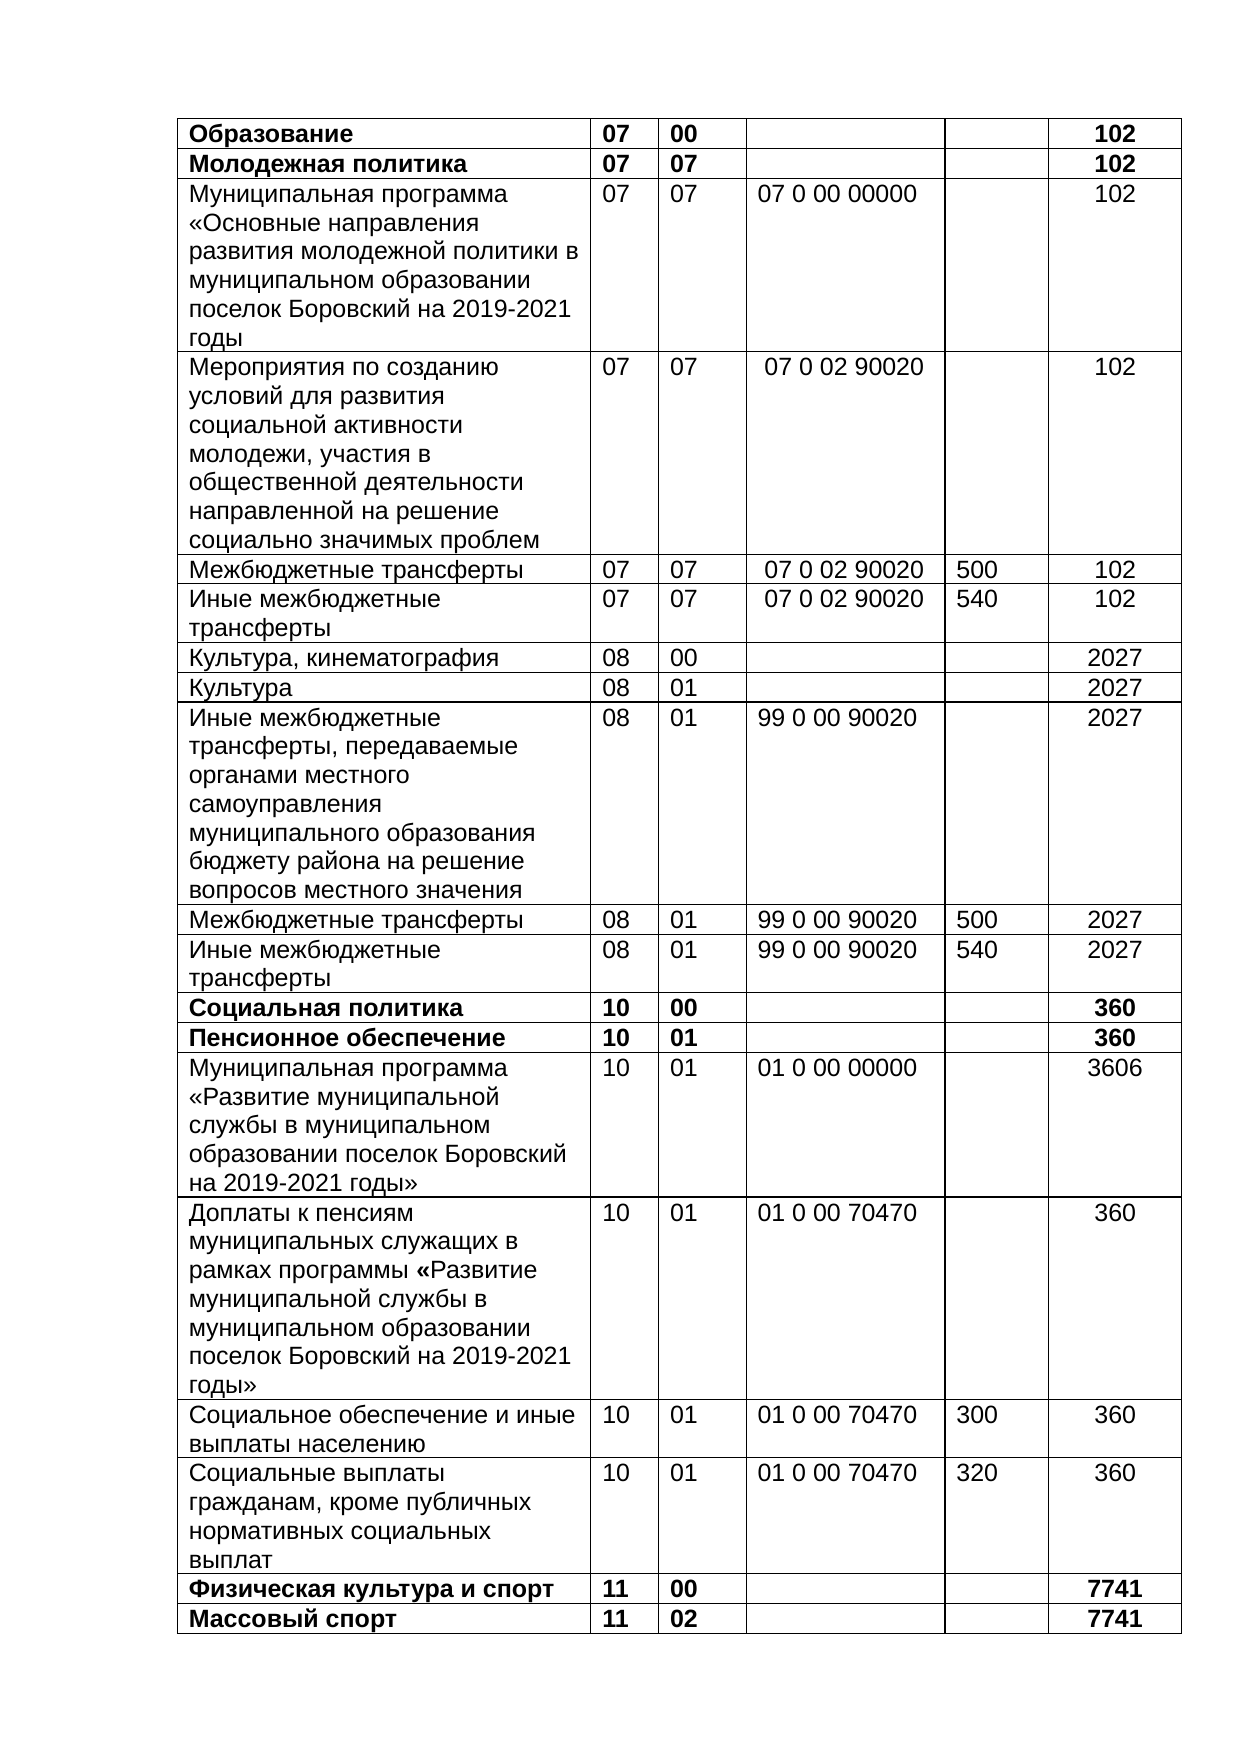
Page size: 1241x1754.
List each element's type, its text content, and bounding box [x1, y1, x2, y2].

table_cell 99 0 00 90020 [747, 935, 944, 992]
table_cell 500 [946, 905, 1048, 933]
table_cell 07 0 02 90020 [747, 555, 944, 583]
table_cell 07 0 02 90020 [747, 352, 944, 553]
table_cell [946, 673, 1048, 701]
table_cell 01 [659, 1400, 746, 1457]
table_cell 01 0 00 70470 [747, 1458, 944, 1573]
table_cell 2027 [1049, 673, 1181, 701]
table_cell Межбюджетные трансферты [178, 555, 590, 583]
table_cell 00 [659, 1574, 746, 1603]
table_cell 01 0 00 00000 [747, 1053, 944, 1196]
table_cell Пенсионное обеспечение [178, 1023, 590, 1052]
table_cell 360 [1049, 1400, 1181, 1457]
table_cell [946, 1198, 1048, 1399]
table_cell Социальная политика [178, 993, 590, 1022]
table_cell [946, 352, 1048, 553]
table_cell 07 [591, 179, 658, 351]
table_cell Иные межбюджетные трансферты, передаваемые органами местного самоуправления муниципального образования бюджету района на решение вопросов местного значения [178, 703, 590, 904]
table_cell 7741 [1049, 1574, 1181, 1603]
table_cell 102 [1049, 119, 1181, 148]
table_cell 07 [591, 584, 658, 642]
table_cell [946, 179, 1048, 351]
table_cell 08 [591, 703, 658, 904]
table_cell 540 [946, 935, 1048, 992]
table_cell 2027 [1049, 935, 1181, 992]
table_cell 01 [659, 935, 746, 992]
table_cell 11 [591, 1574, 658, 1603]
table_cell 300 [946, 1400, 1048, 1457]
table_cell 07 [591, 352, 658, 553]
table_cell [747, 993, 944, 1022]
table_cell [747, 1604, 944, 1633]
table_cell 07 [591, 149, 658, 178]
table_cell 08 [591, 643, 658, 672]
table_cell 01 [659, 1458, 746, 1573]
table_cell 08 [591, 935, 658, 992]
table_cell Культура, кинематография [178, 643, 590, 672]
table_cell [747, 673, 944, 701]
table_cell 360 [1049, 1458, 1181, 1573]
table_cell [747, 643, 944, 672]
table_cell 10 [591, 1023, 658, 1052]
table_cell 07 [659, 555, 746, 583]
table_cell 10 [591, 1198, 658, 1399]
table_cell Социальное обеспечение и иные выплаты населению [178, 1400, 590, 1457]
table_cell 01 [659, 1023, 746, 1052]
table_cell 08 [591, 673, 658, 701]
table_cell 360 [1049, 993, 1181, 1022]
table_cell [946, 703, 1048, 904]
table_cell 00 [659, 993, 746, 1022]
table_cell 102 [1049, 555, 1181, 583]
table_cell Культура [178, 673, 590, 701]
table_cell 07 0 02 90020 [747, 584, 944, 642]
table_cell 01 [659, 905, 746, 933]
table_cell 102 [1049, 352, 1181, 553]
table_cell 2027 [1049, 703, 1181, 904]
table_cell Муниципальная программа «Развитие муниципальной службы в муниципальном образовании поселок Боровский на 2019-2021 годы» [178, 1053, 590, 1196]
table_cell 10 [591, 1458, 658, 1573]
table_cell Социальные выплаты гражданам, кроме публичных нормативных социальных выплат [178, 1458, 590, 1573]
table_cell 07 [591, 119, 658, 148]
table_cell 102 [1049, 584, 1181, 642]
table_cell Молодежная политика [178, 149, 590, 178]
table_cell Доплаты к пенсиям муниципальных служащих в рамках программы «Развитие муниципальной службы в муниципальном образовании поселок Боровский на 2019-2021 годы» [178, 1198, 590, 1399]
table_cell Образование [178, 119, 590, 148]
table_cell 540 [946, 584, 1048, 642]
table_cell [946, 149, 1048, 178]
table_cell [747, 119, 944, 148]
table_cell 01 0 00 70470 [747, 1400, 944, 1457]
table_cell 11 [591, 1604, 658, 1633]
table_cell Мероприятия по созданию условий для развития социальной активности молодежи, участия в общественной деятельности направленной на решение социально значимых проблем [178, 352, 590, 553]
table_cell Физическая культура и спорт [178, 1574, 590, 1603]
table_cell 00 [659, 119, 746, 148]
table_cell 3606 [1049, 1053, 1181, 1196]
table_cell [946, 119, 1048, 148]
table_cell 10 [591, 1400, 658, 1457]
table_cell 102 [1049, 149, 1181, 178]
table_cell 07 [659, 352, 746, 553]
table_cell 99 0 00 90020 [747, 703, 944, 904]
table_cell [747, 1023, 944, 1052]
table_cell 320 [946, 1458, 1048, 1573]
table_cell Иные межбюджетные трансферты [178, 584, 590, 642]
table_cell 08 [591, 905, 658, 933]
table_cell Массовый спорт [178, 1604, 590, 1633]
table_cell [946, 1053, 1048, 1196]
table_cell 102 [1049, 179, 1181, 351]
table_cell Межбюджетные трансферты [178, 905, 590, 933]
table_cell 2027 [1049, 905, 1181, 933]
table_cell [946, 1574, 1048, 1603]
table_cell 2027 [1049, 643, 1181, 672]
table_cell 01 [659, 673, 746, 701]
table_cell 99 0 00 90020 [747, 905, 944, 933]
table_cell Иные межбюджетные трансферты [178, 935, 590, 992]
table_cell [946, 1023, 1048, 1052]
table_cell 01 [659, 1198, 746, 1399]
table_cell 07 [659, 584, 746, 642]
table_cell 07 [591, 555, 658, 583]
table_cell 01 [659, 703, 746, 904]
table_cell 01 [659, 1053, 746, 1196]
table_cell [747, 149, 944, 178]
table_cell 7741 [1049, 1604, 1181, 1633]
table_cell 07 [659, 149, 746, 178]
table_cell 01 0 00 70470 [747, 1198, 944, 1399]
table_cell 360 [1049, 1023, 1181, 1052]
table_cell 10 [591, 993, 658, 1022]
table_cell 07 0 00 00000 [747, 179, 944, 351]
table_cell 500 [946, 555, 1048, 583]
table_cell 10 [591, 1053, 658, 1196]
table_cell 02 [659, 1604, 746, 1633]
table_cell 07 [659, 179, 746, 351]
table_cell [946, 643, 1048, 672]
table_cell [747, 1574, 944, 1603]
table_cell Муниципальная программа «Основные направления развития молодежной политики в муниципальном образовании поселок Боровский на 2019-2021 годы [178, 179, 590, 351]
table_cell 00 [659, 643, 746, 672]
table_cell [946, 1604, 1048, 1633]
table_cell 360 [1049, 1198, 1181, 1399]
table_cell [946, 993, 1048, 1022]
